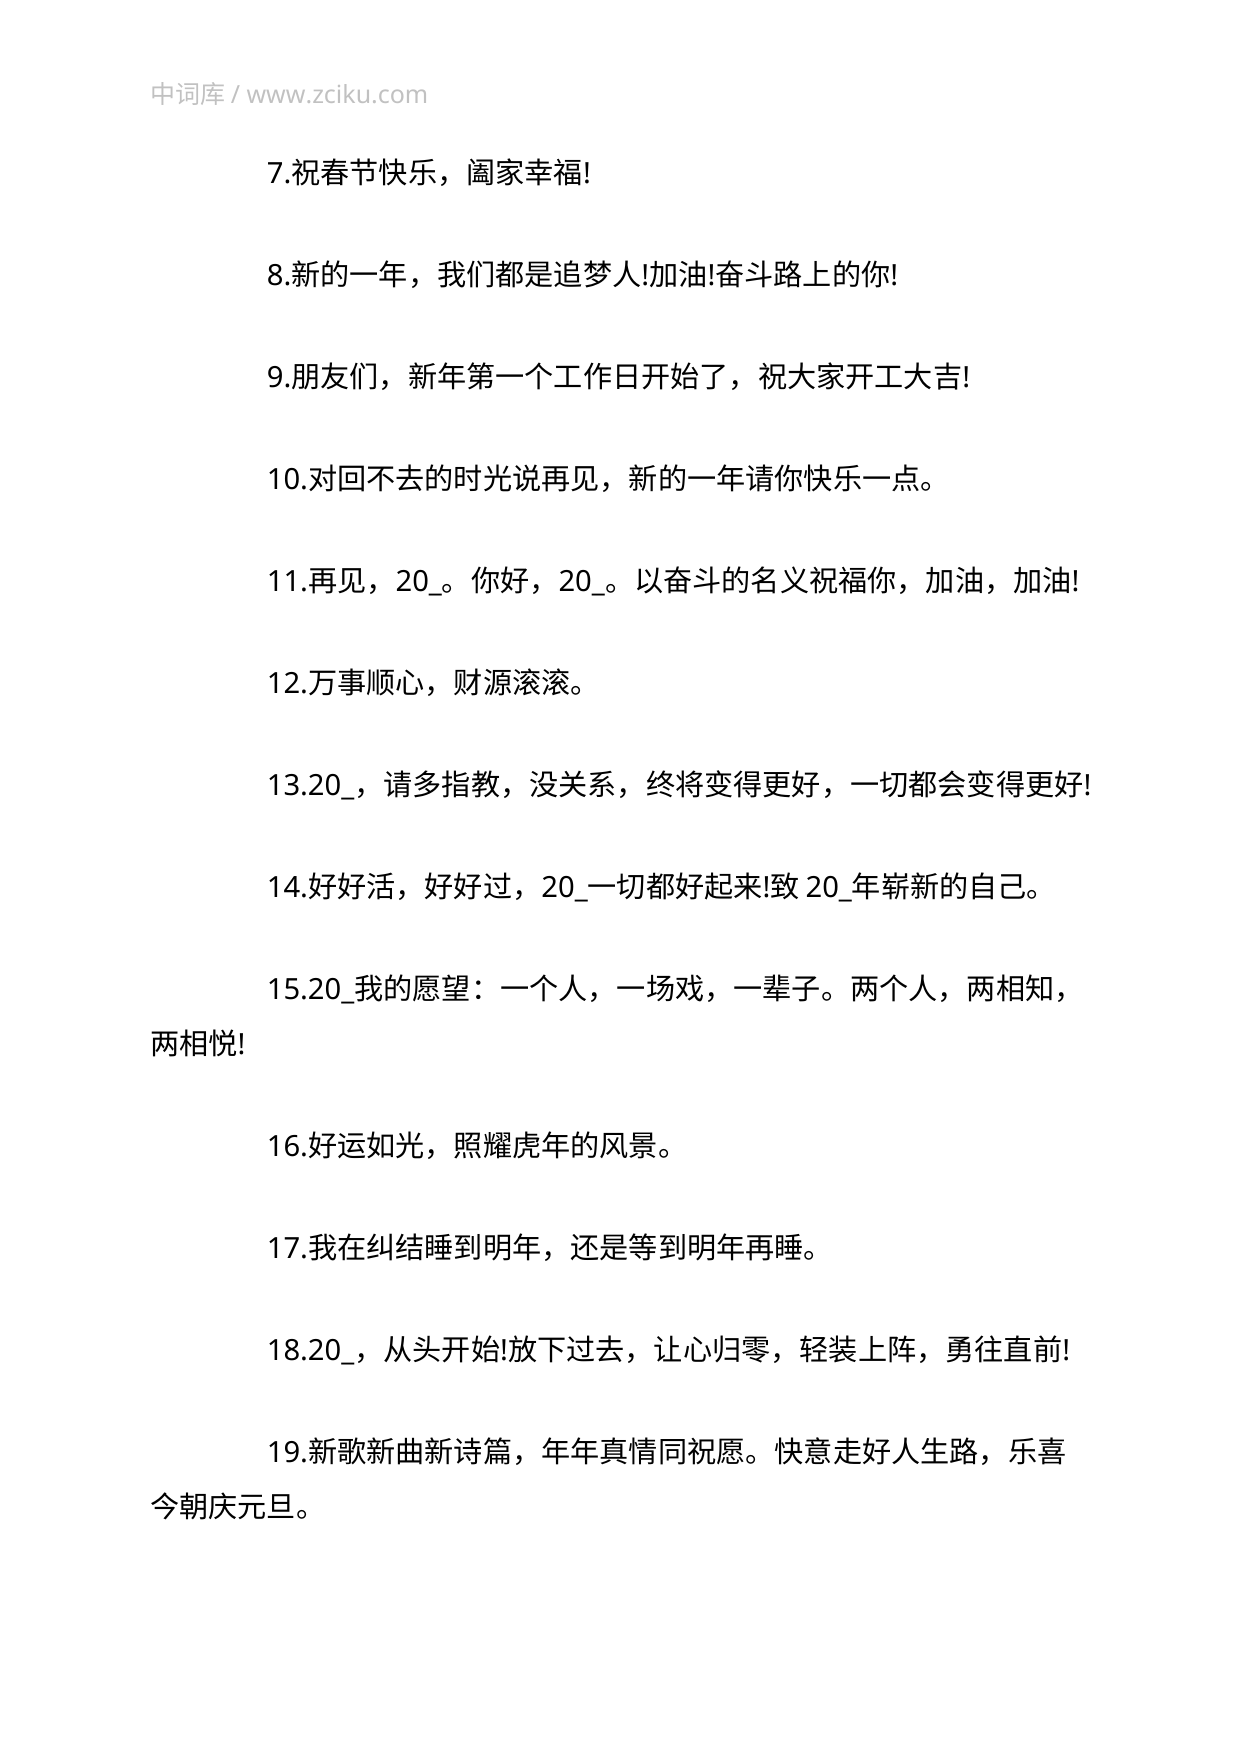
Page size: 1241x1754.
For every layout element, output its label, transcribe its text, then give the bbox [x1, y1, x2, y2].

text 18.20_，从头开始!放下过去，让心归零，轻装上阵，勇往直前! [150, 1327, 1090, 1369]
text 9.朋友们，新年第一个工作日开始了，祝大家开工大吉! [150, 354, 1090, 396]
text 10.对回不去的时光说再见，新的一年请你快乐一点。 [150, 456, 1090, 498]
text 17.我在纠结睡到明年，还是等到明年再睡。 [150, 1225, 1090, 1267]
text 11.再见，20_。你好，20_。以奋斗的名义祝福你，加油，加油! [150, 558, 1090, 600]
text 8.新的一年，我们都是追梦人!加油!奋斗路上的你! [150, 252, 1090, 294]
text 14.好好活，好好过，20_一切都好起来!致20_年崭新的自己。 [150, 864, 1090, 906]
text 12.万事顺心，财源滚滚。 [150, 660, 1090, 702]
text 16.好运如光，照耀虎年的风景。 [150, 1123, 1090, 1165]
text 7.祝春节快乐，阖家幸福! [150, 150, 1090, 192]
text 13.20_，请多指教，没关系，终将变得更好，一切都会变得更好! [150, 762, 1090, 804]
text 15.20_我的愿望：一个人，一场戏，一辈子。两个人，两相知，两相悦! [150, 966, 1090, 1063]
text 19.新歌新曲新诗篇，年年真情同祝愿。快意走好人生路，乐喜今朝庆元旦。 [150, 1429, 1090, 1526]
